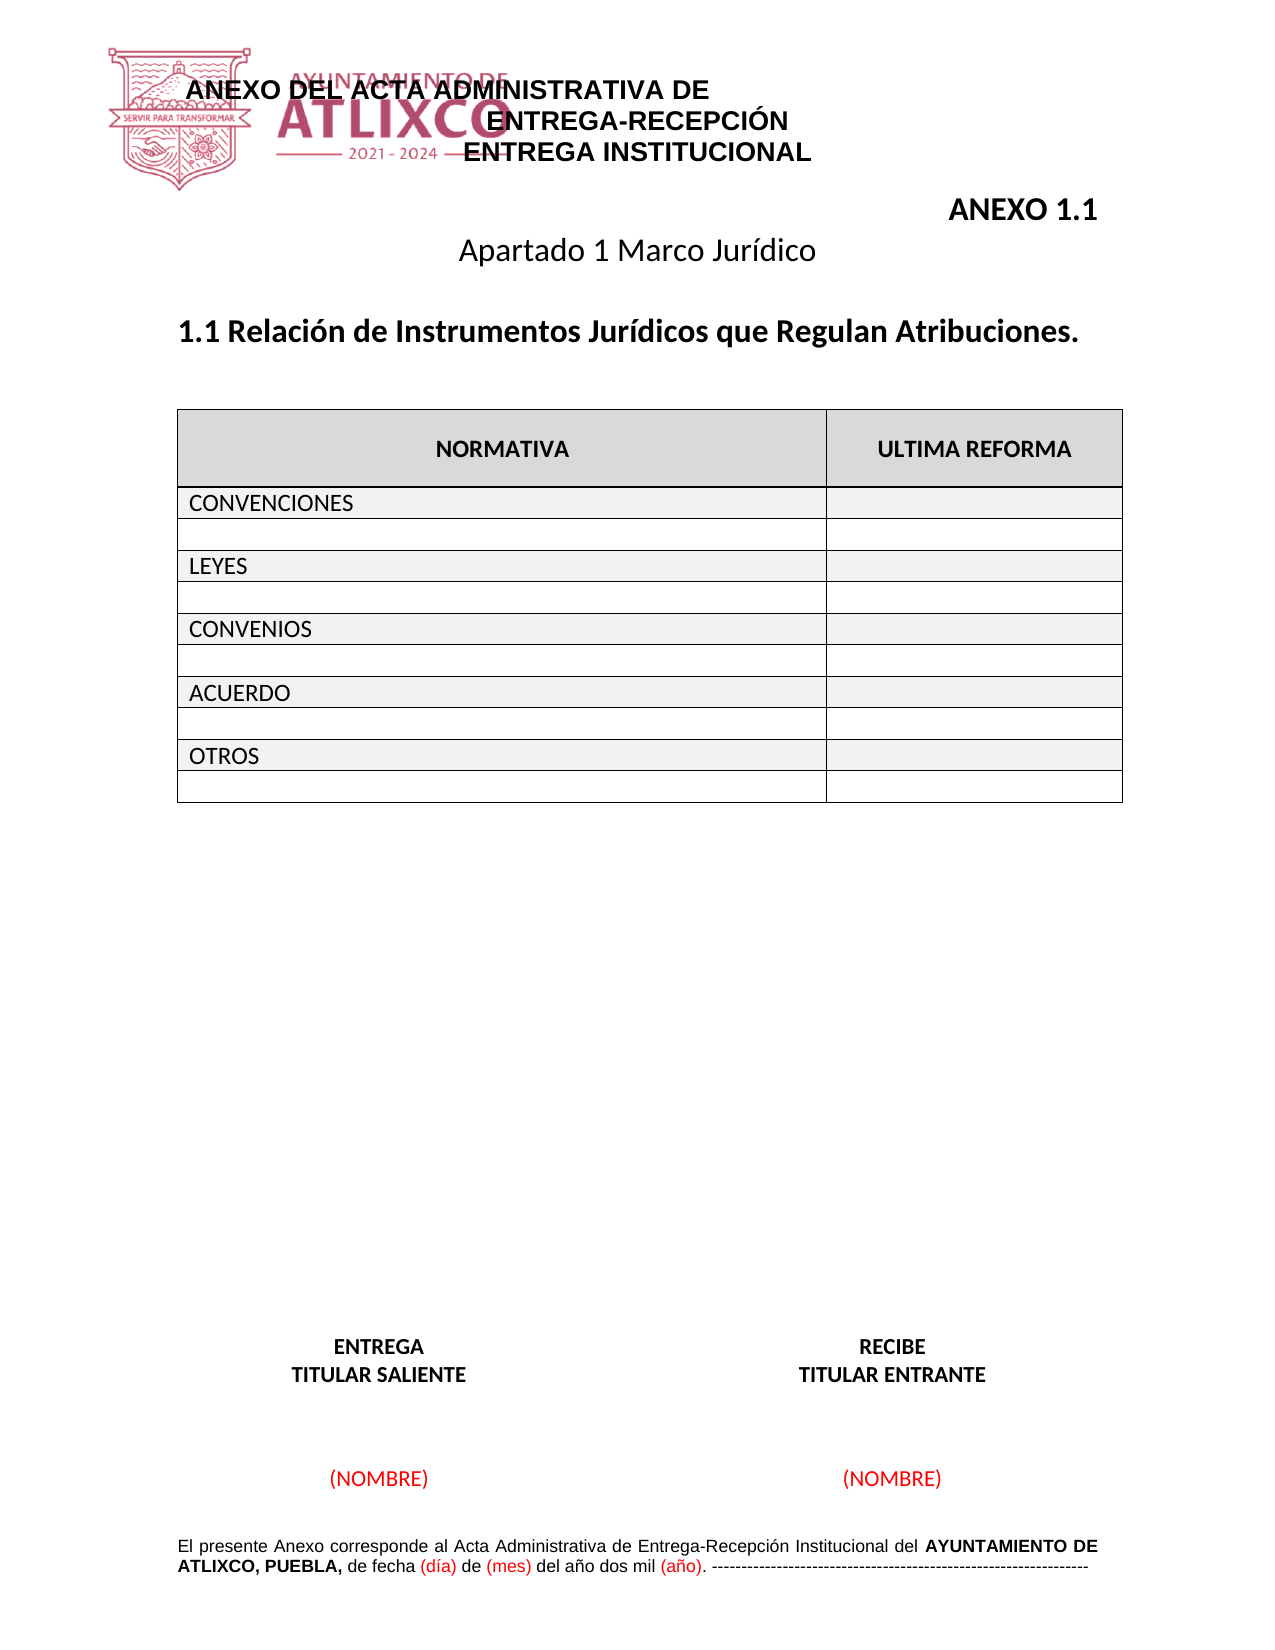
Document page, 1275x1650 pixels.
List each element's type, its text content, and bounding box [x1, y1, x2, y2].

text 1.1 Relación de Instrumentos Jurídicos que Regulan Atribuciones. [177, 310, 1098, 351]
table_cell [827, 740, 1122, 770]
table_cell [827, 771, 1122, 802]
table_cell [178, 645, 826, 676]
table_cell [827, 645, 1122, 676]
table_cell [178, 519, 826, 549]
table_cell [827, 708, 1122, 739]
table_cell [178, 582, 826, 613]
table_cell LEYES [178, 551, 826, 581]
table_cell [827, 582, 1122, 613]
table_cell [827, 614, 1122, 644]
picture [100, 32, 530, 202]
text ANEXO 1.1 [177, 188, 1098, 229]
table_header ULTIMA REFORMA [827, 410, 1122, 486]
table_cell [827, 677, 1122, 707]
table_header NORMATIVA [178, 410, 826, 486]
table_cell [827, 488, 1122, 518]
text Apartado 1 Marco Jurídico [177, 229, 1098, 269]
table_cell [827, 551, 1122, 581]
table_cell ACUERDO [178, 677, 826, 707]
picture [523, 145, 530, 151]
table_cell CONVENCIONES [178, 488, 826, 518]
table_cell [827, 519, 1122, 549]
table_cell [178, 708, 826, 739]
table_cell [178, 771, 826, 802]
table_cell CONVENIOS [178, 614, 826, 644]
table_cell OTROS [178, 740, 826, 770]
